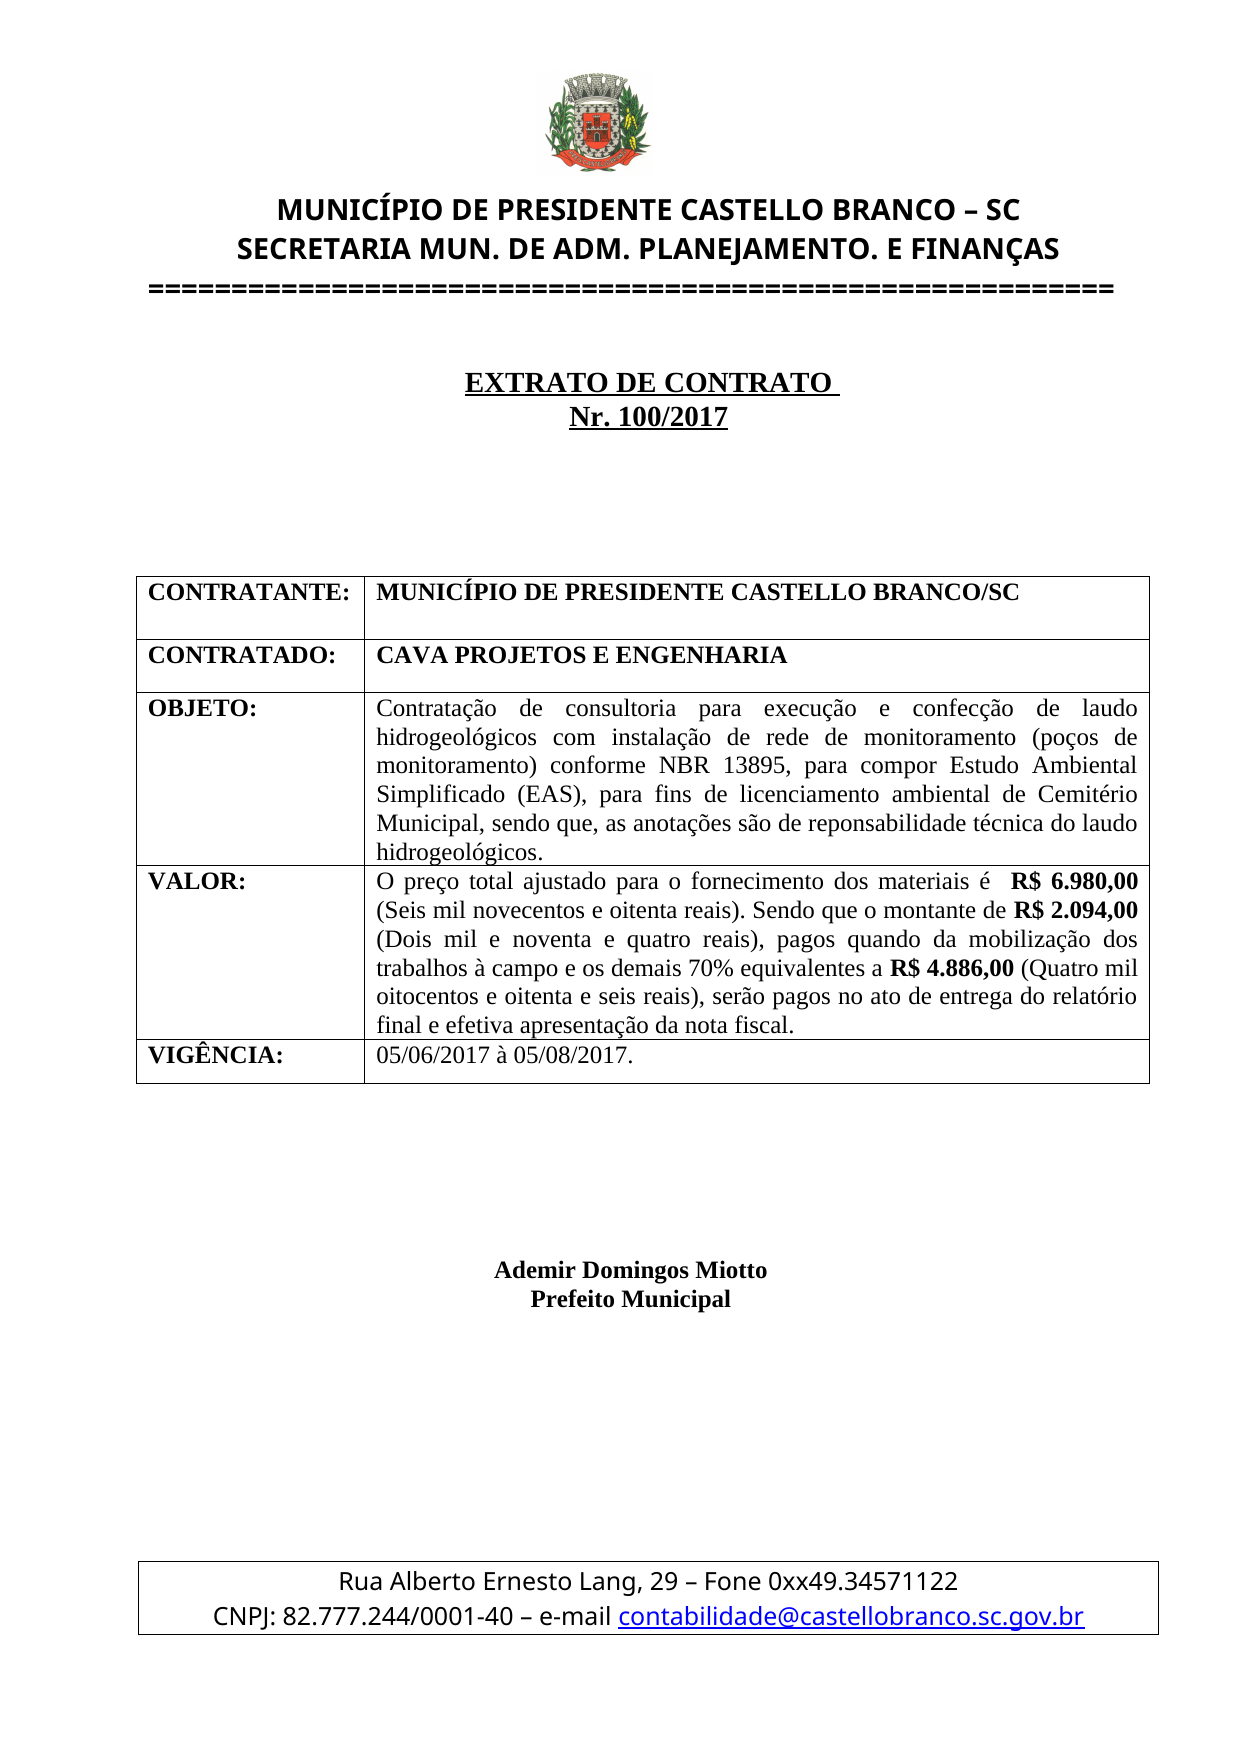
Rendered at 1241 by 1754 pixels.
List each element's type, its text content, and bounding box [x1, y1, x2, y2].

table_cell OBJETO: [137, 693, 364, 865]
table_cell 05/06/2017 à 05/08/2017. [365, 1040, 1149, 1083]
text Nr. 100/2017 [148, 399, 1149, 432]
text EXTRATO DE CONTRATO [148, 365, 1149, 399]
table_cell Contratação de consultoria para execução e confecção de laudo hidrogeológicos com instalação de rede de monitoramento (poços de monitoramento) conforme NBR 13895, para compor Estudo Ambiental Simplificado (EAS), para fins de licenciamento ambiental de Cemitério Municipal, sendo que, as anotações são de reponsabilidade técnica do laudo hidrogeológicos. [365, 693, 1149, 865]
table_cell CONTRATADO: [137, 640, 364, 692]
picture [537, 70, 655, 177]
table_cell VIGÊNCIA: [137, 1040, 364, 1083]
table_header MUNICÍPIO DE PRESIDENTE CASTELLO BRANCO/SC [365, 577, 1149, 639]
table_header CONTRATANTE: [137, 577, 364, 639]
table_cell O preço total ajustado para o fornecimento dos materiais é R$ 6.980,00 (Seis mil novecentos e oitenta reais). Sendo que o montante de R$ 2.094,00 (Dois mil e noventa e quatro reais), pagos quando da mobilização dos trabalhos à campo e os demais 70% equivalentes a R$ 4.886,00 (Quatro mil oitocentos e oitenta e seis reais), serão pagos no ato de entrega do relatório final e efetiva apresentação da nota fiscal. [365, 866, 1149, 1039]
table_cell CAVA PROJETOS E ENGENHARIA [365, 640, 1149, 692]
table_cell VALOR: [137, 866, 364, 1039]
